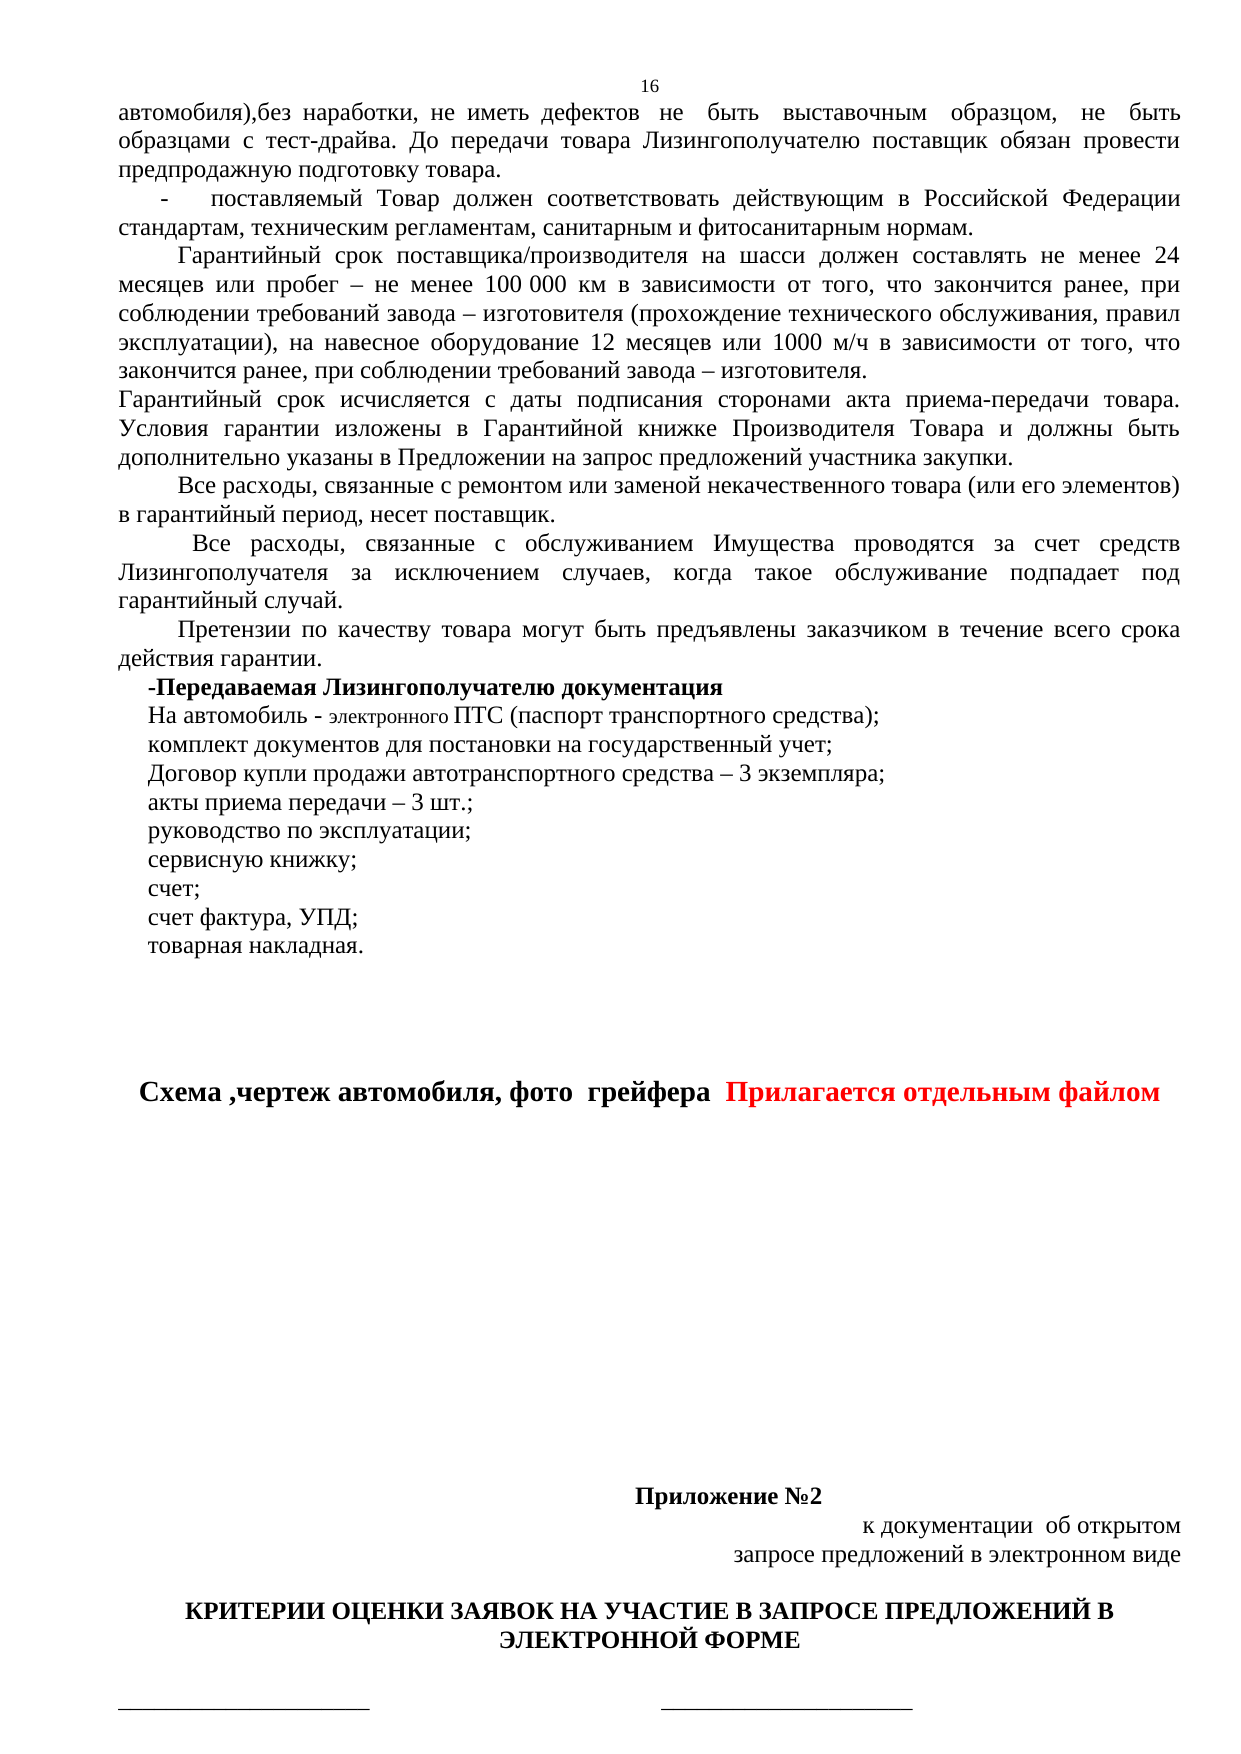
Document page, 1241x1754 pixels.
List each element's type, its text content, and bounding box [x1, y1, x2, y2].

text Гарантийный срок поставщика/производителя на шасси должен составлять не менее 24 месяцев или пробег – не менее 100 000 км в зависимости от того, что закончится ранее, при соблюдении требований завода – изготовителя (прохождение технического обслуживания, правил эксплуатации), на навесное оборудование 12 месяцев или 1000 м/ч в зависимости от того, что закончится ранее, при соблюдении требований завода – изготовителя. [118, 240, 1181, 384]
text акты приема передачи – 3 шт.; [148, 787, 1181, 815]
text комплект документов для постановки на государственный учет; [148, 729, 1181, 758]
text Приложение №2 [635, 1481, 1181, 1510]
text сервисную книжку; [148, 844, 1181, 873]
text товарная накладная. [148, 930, 1181, 959]
text руководство по эксплуатации; [148, 815, 1181, 844]
text Все расходы, связанные с обслуживанием Имущества проводятся за счет средств Лизингополучателя за исключением случаев, когда такое обслуживание подпадает под гарантийный случай. [118, 528, 1181, 614]
text КРИТЕРИИ ОЦЕНКИ ЗАЯВОК НА УЧАСТИЕ В ЗАПРОСЕ ПРЕДЛОЖЕНИЙ В ЭЛЕКТРОННОЙ ФОРМЕ [118, 1596, 1181, 1654]
text Претензии по качеству товара могут быть предъявлены заказчиком в течение всего срока действия гарантии. [118, 614, 1181, 672]
text счет; [148, 873, 1181, 902]
text Гарантийный срок исчисляется с даты подписания сторонами акта приема-передачи товара. Условия гарантии изложены в Гарантийной книжке Производителя Товара и должны быть дополнительно указаны в Предложении на запрос предложений участника закупки. [118, 384, 1181, 470]
text - поставляемый Товар должен соответствовать действующим в Российской Федерации стандартам, техническим регламентам, санитарным и фитосанитарным нормам. [118, 183, 1182, 240]
text Все расходы, связанные с ремонтом или заменой некачественного товара (или его элементов) в гарантийный период, несет поставщик. [118, 470, 1181, 528]
text На автомобиль - электронного ПТС (паспорт транспортного средства); [148, 700, 1181, 729]
text счет фактура, УПД; [148, 902, 1181, 930]
text Схема ,чертеж автомобиля, фото грейфера Прилагается отдельным файлом [118, 1074, 1181, 1108]
text Договор купли продажи автотранспортного средства – 3 экземпляра; [148, 758, 1181, 787]
text запросе предложений в электронном виде [635, 1539, 1181, 1568]
text к документации об открытом [635, 1510, 1181, 1539]
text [118, 97, 1181, 183]
list -Передаваемая Лизингополучателю документация [148, 672, 1181, 700]
